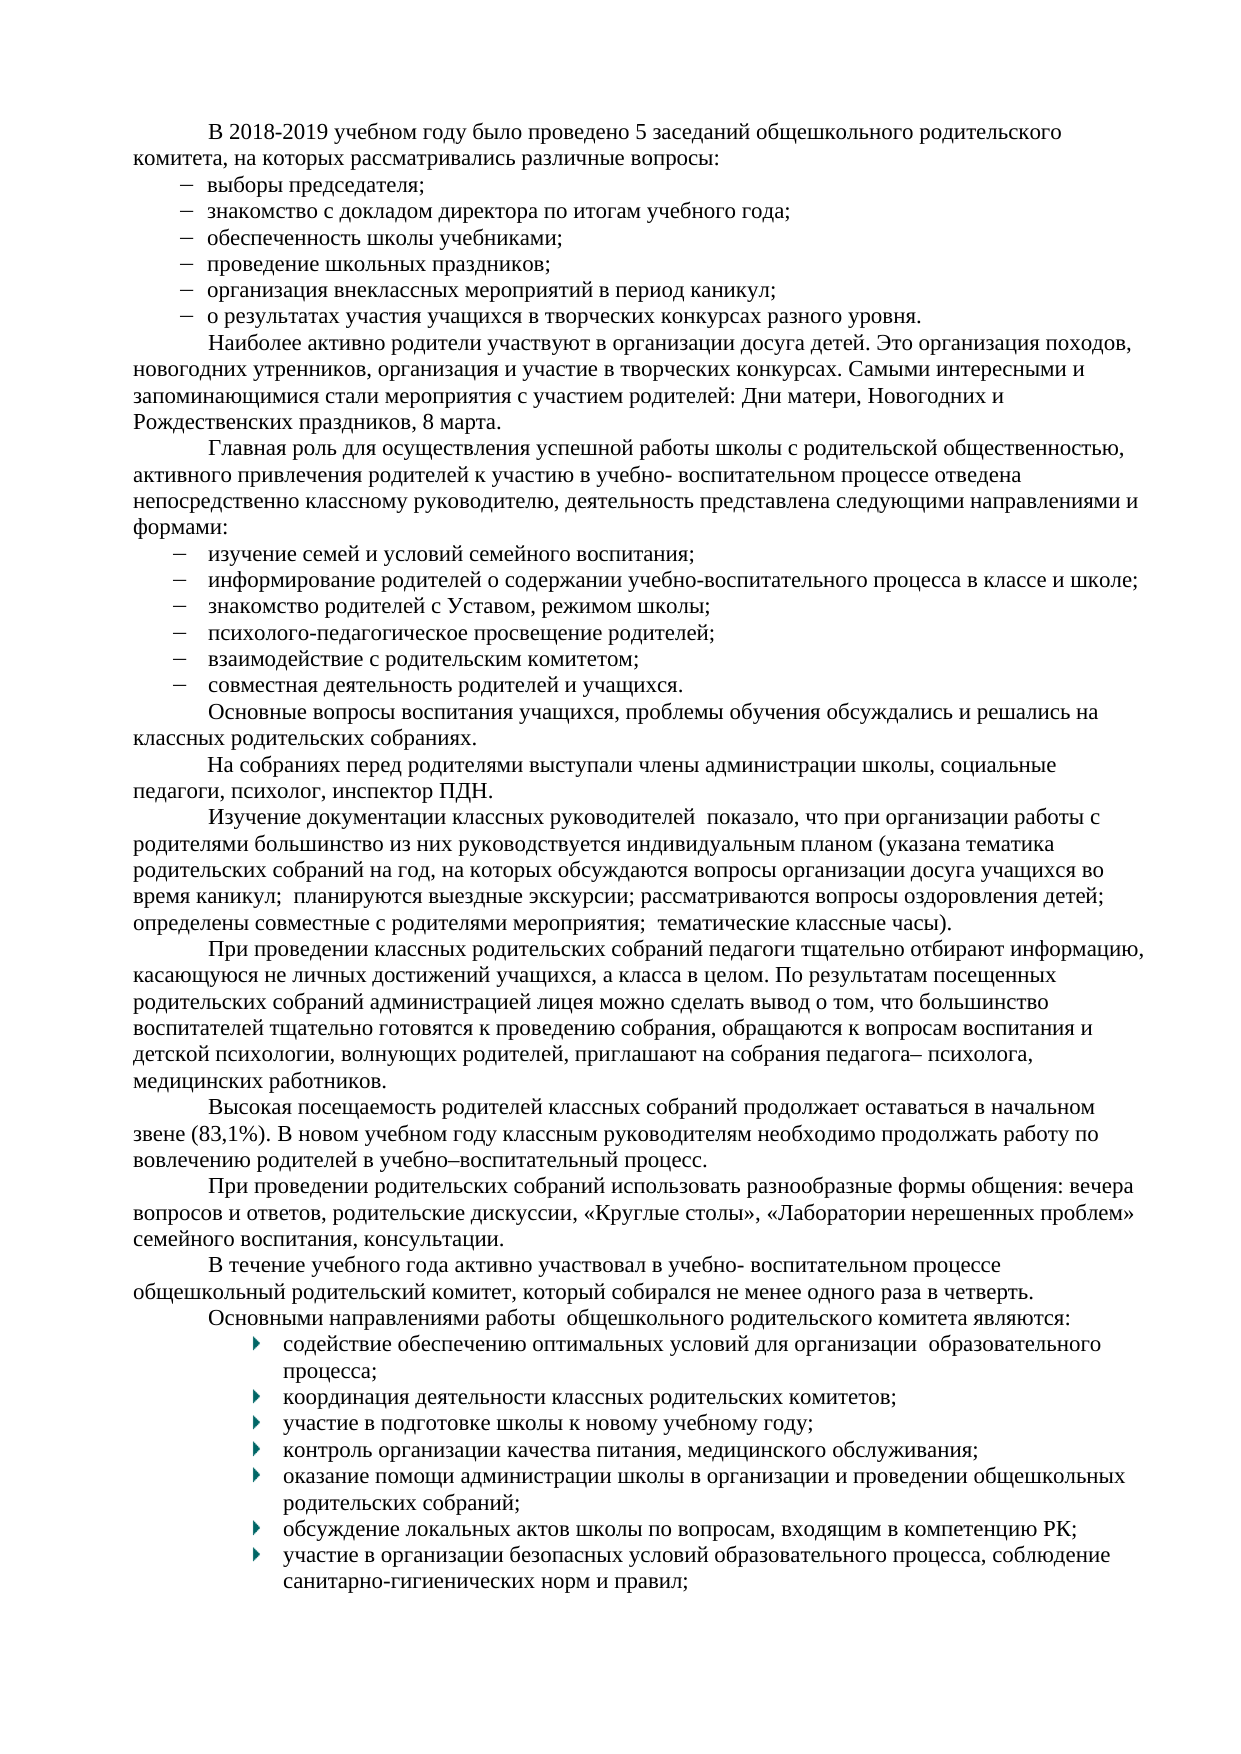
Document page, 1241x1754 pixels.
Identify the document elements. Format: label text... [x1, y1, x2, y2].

text В течение учебного года активно участвовал в учебно- воспитательном процессе общешкольный родительский комитет, который собирался не менее одного раза в четверть. [133, 1251, 1152, 1304]
list взаимодействие с родительским комитетом; [170, 645, 1152, 672]
text При проведении классных родительских собраний педагоги тщательно отбирают информацию, касающуюся не личных достижений учащихся, а класса в целом. По результатам посещенных родительских собраний администрацией лицея можно сделать вывод о том, что большинство воспитателей тщательно готовятся к проведению собрания, обращаются к вопросам воспитания и детской психологии, волнующих родителей, приглашают на собрания педагога– психолога, медицинских работников. [133, 935, 1152, 1093]
list участие в организации безопасных условий образовательного процесса, соблюдение санитарно-гигиенических норм и правил; [245, 1541, 1152, 1594]
picture [246, 1414, 263, 1431]
picture [246, 1440, 263, 1458]
text В 2018-2019 учебном году было проведено 5 заседаний общешкольного родительского комитета, на которых рассматривались различные вопросы: [133, 118, 1152, 171]
list психолого-педагогическое просвещение родителей; [170, 619, 1152, 645]
picture [246, 1335, 263, 1352]
list координация деятельности классных родительских комитетов; [245, 1383, 1152, 1409]
list контроль организации качества питания, медицинского обслуживания; [245, 1436, 1152, 1462]
list о результатах участия учащихся в творческих конкурсах разного уровня. [177, 303, 1152, 329]
text При проведении родительских собраний использовать разнообразные формы общения: вечера вопросов и ответов, родительские дискуссии, «Круглые столы», «Лаборатории нерешенных проблем» семейного воспитания, консультации. [133, 1172, 1152, 1251]
picture [246, 1519, 263, 1537]
text Основные вопросы воспитания учащихся, проблемы обучения обсуждались и решались на классных родительских собраниях. [133, 698, 1152, 751]
text На собраниях перед родителями выступали члены администрации школы, социальные педагоги, психолог, инспектор ПДН. [133, 751, 1152, 803]
text Наиболее активно родители участвуют в организации досуга детей. Это организация походов, новогодних утренников, организация и участие в творческих конкурсах. Самыми интересными и запоминающимися стали мероприятия с участием родителей: Дни матери, Новогодних и Рождественских праздников, 8 марта. [133, 329, 1152, 434]
list совместная деятельность родителей и учащихся. [170, 672, 1152, 698]
text Изучение документации классных руководителей показало, что при организации работы с родителями большинство из них руководствуется индивидуальным планом (указана тематика родительских собраний на год, на которых обсуждаются вопросы организации досуга учащихся во время каникул; планируются выездные экскурсии; рассматриваются вопросы оздоровления детей; определены совместные с родителями мероприятия; тематические классные часы). [133, 803, 1152, 935]
list обсуждение локальных актов школы по вопросам, входящим в компетенцию РК; [245, 1515, 1152, 1541]
picture [246, 1466, 263, 1484]
list оказание помощи администрации школы в организации и проведении общешкольных родительских собраний; [245, 1462, 1152, 1515]
list организация внеклассных мероприятий в период каникул; [177, 276, 1152, 303]
list участие в подготовке школы к новому учебному году; [245, 1409, 1152, 1436]
list выборы председателя; [177, 171, 1152, 197]
picture [246, 1546, 263, 1563]
list знакомство с докладом директора по итогам учебного года; [177, 197, 1152, 223]
list проведение школьных праздников; [177, 250, 1152, 276]
text Основными направлениями работы общешкольного родительского комитета являются: [133, 1304, 1152, 1330]
picture [246, 1388, 263, 1405]
list обеспеченность школы учебниками; [177, 223, 1152, 250]
list знакомство родителей с Уставом, режимом школы; [170, 592, 1152, 619]
text Высокая посещаемость родителей классных собраний продолжает оставаться в начальном звене (83,1%). В новом учебном году классным руководителям необходимо продолжать работу по вовлечению родителей в учебно–воспитательный процесс. [133, 1093, 1152, 1172]
list информирование родителей о содержании учебно-воспитательного процесса в классе и школе; [170, 566, 1152, 592]
list изучение семей и условий семейного воспитания; [170, 540, 1152, 566]
list содействие обеспечению оптимальных условий для организации образовательного процесса; [245, 1330, 1152, 1383]
text Главная роль для осуществления успешной работы школы с родительской общественностью, активного привлечения родителей к участию в учебно- воспитательном процессе отведена непосредственно классному руководителю, деятельность представлена следующими направлениями и формами: [133, 434, 1152, 540]
